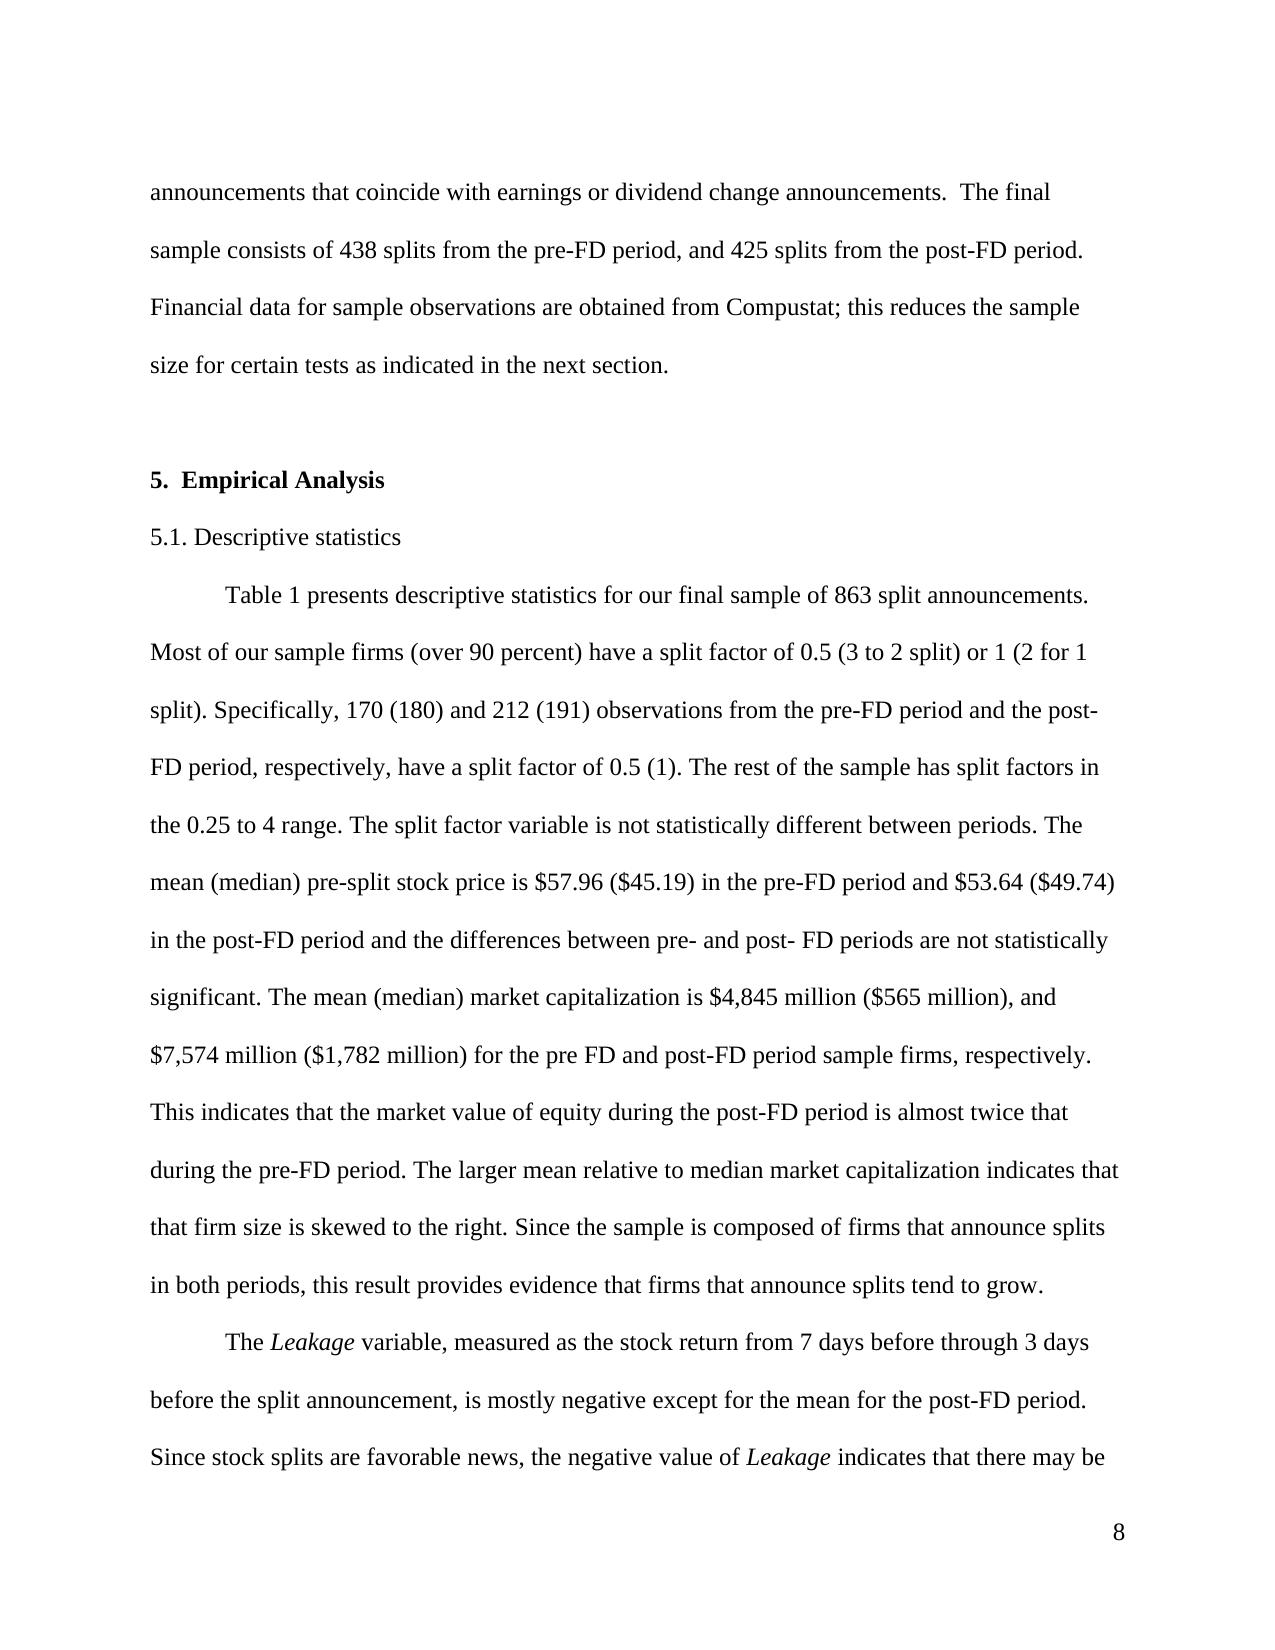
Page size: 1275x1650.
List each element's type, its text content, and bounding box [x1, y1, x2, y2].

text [150, 1327, 1125, 1471]
text 5. Empirical Analysis [150, 465, 1125, 493]
text Table 1 presents descriptive statistics for our final sample of 863 split announcements. Most of our sample firms (over 90 percent) have a split factor of 0.5 (3 to 2 split) or 1 (2 for 1 split). Specifically, 170 (180) and 212 (191) observations from the pre-FD period and the post-FD period, respectively, have a split factor of 0.5 (1). The rest of the sample has split factors in the 0.25 to 4 range. The split factor variable is not statistically different between periods. The mean (median) pre-split stock price is $57.96 ($45.19) in the pre-FD period and $53.64 ($49.74) in the post-FD period and the differences between pre- and post- FD periods are not statistically significant. The mean (median) market capitalization is $4,845 million ($565 million), and $7,574 million ($1,782 million) for the pre FD and post-FD period sample firms, respectively. This indicates that the market value of equity during the post-FD period is almost twice that during the pre-FD period. The larger mean relative to median market capitalization indicates that that firm size is skewed to the right. Since the sample is composed of firms that announce splits in both periods, this result provides evidence that firms that announce splits tend to grow. [150, 580, 1125, 1298]
text 5.1. Descriptive statistics [150, 522, 1125, 551]
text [150, 177, 1125, 378]
